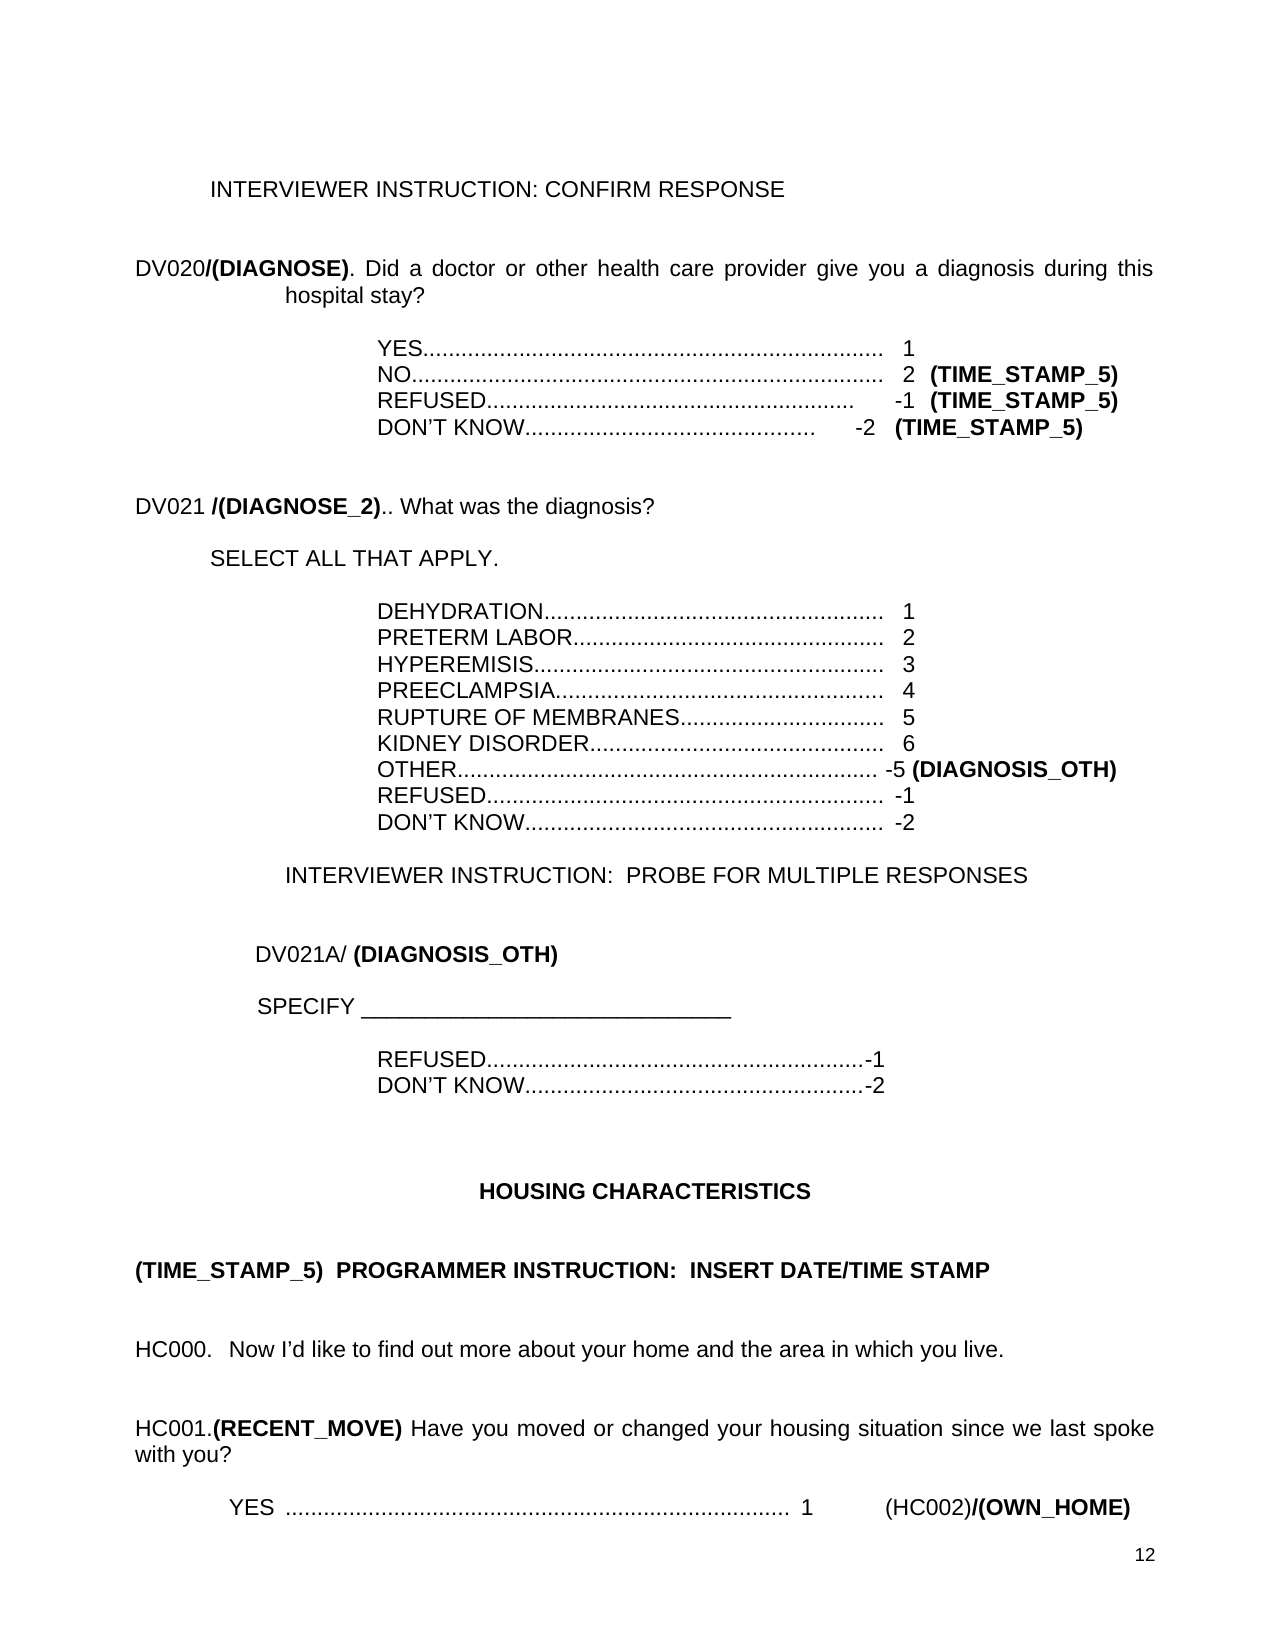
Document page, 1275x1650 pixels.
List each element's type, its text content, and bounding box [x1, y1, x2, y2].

text YES 1 [257, 334, 1155, 361]
text OTHER -5 (DIAGNOSIS_OTH) [257, 756, 1155, 782]
text DV021 /(DIAGNOSE_2).. What was the diagnosis? [135, 493, 1155, 519]
text PREECLAMPSIA 4 [257, 677, 1155, 703]
text ’T KNOW -2 (TIME_STAMP_5) [257, 413, 1155, 440]
text (TIME_STAMP_5) PROGRAMMER INSTRUCTION: INSERT DATE/TIME STAMP [135, 1257, 1155, 1283]
text INTERVIEWER INSTRUCTION: CONFIRM RESPONSE [210, 176, 1155, 203]
text SPECIFY _____________________________ [135, 993, 1155, 1020]
text ’T KNOW -2 [257, 809, 1155, 835]
text DEHYDRATION 1 [257, 598, 1155, 624]
text HC000. Now I’d like to find out more about your home and the area in which you live. [135, 1336, 1155, 1362]
text DV021A/ (DIAGNOSIS_OTH) [135, 941, 1155, 967]
text REFUSED -1 [257, 782, 1155, 809]
text REFUSED -1 (TIME_STAMP_5) [257, 387, 1155, 413]
text HYPEREMISIS 3 [257, 651, 1155, 677]
text SELECT THAT APPLY. [135, 545, 1155, 572]
text RUPTURE OF MEMBRANES 5 [257, 703, 1155, 730]
text INTERVIEWER INSTRUCTION: PROBE FOR MULTIPLE RESPONSES [135, 862, 1155, 888]
text HC001.(RECENT_MOVE) Have you moved or changed your housing situation since we last spoke with you? [22, 1415, 1155, 1468]
text YES 1 (HC002)/(OWN_HOME) [135, 1494, 1155, 1520]
text DV020/(DIAGNOSE). Did a doctor or other health care provider give you a diagnosis during this hospital stay? [135, 255, 1155, 308]
text Housing Characteristics [135, 1178, 1155, 1204]
text ’T KNOW -2 [257, 1072, 1155, 1099]
text PRETERM LABOR 2 [257, 624, 1155, 651]
text NO 2 (TIME_STAMP_5) [257, 361, 1155, 387]
text REFUSED -1 [257, 1046, 1155, 1072]
text KIDNEY DISORDER 6 [257, 730, 1155, 756]
